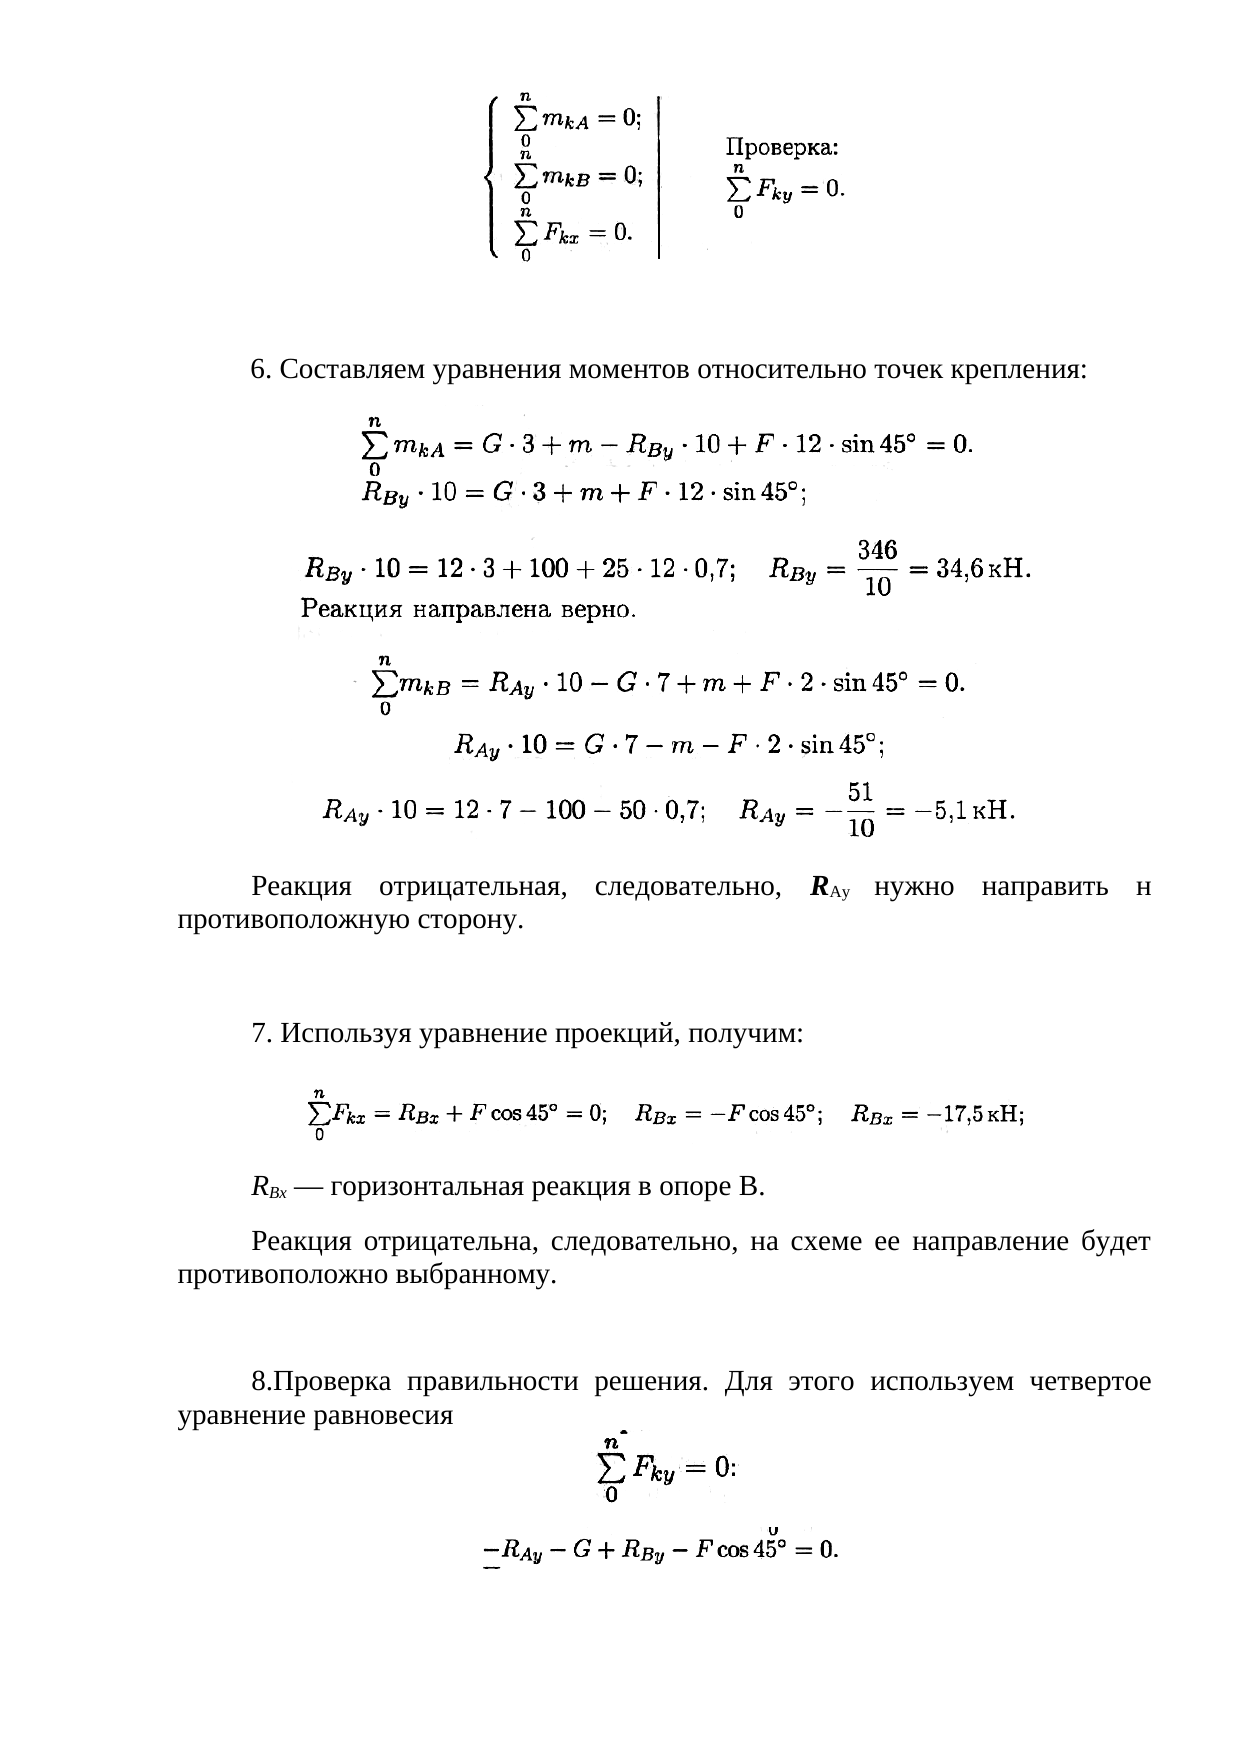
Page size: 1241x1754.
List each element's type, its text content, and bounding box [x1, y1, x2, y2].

text Реакция отрицательна, следовательно, на схеме ее направление будет противоположно выбранному. [177, 1223, 1152, 1290]
text RBx — горизонтальная реакция в опоре В. [177, 1168, 1152, 1202]
text 6. Составляем уравнения моментов относительно точек крепления: [250, 351, 1152, 384]
text Реакция отрицательная, следовательно, RАy нужно направить н противоположную сторону. [177, 868, 1152, 935]
text 8.Проверка правильности решения. Для этого используем четвертое уравнение равновесия [177, 1363, 1152, 1431]
text 7. Используя уравнение проекций, получим: [251, 1015, 1152, 1049]
